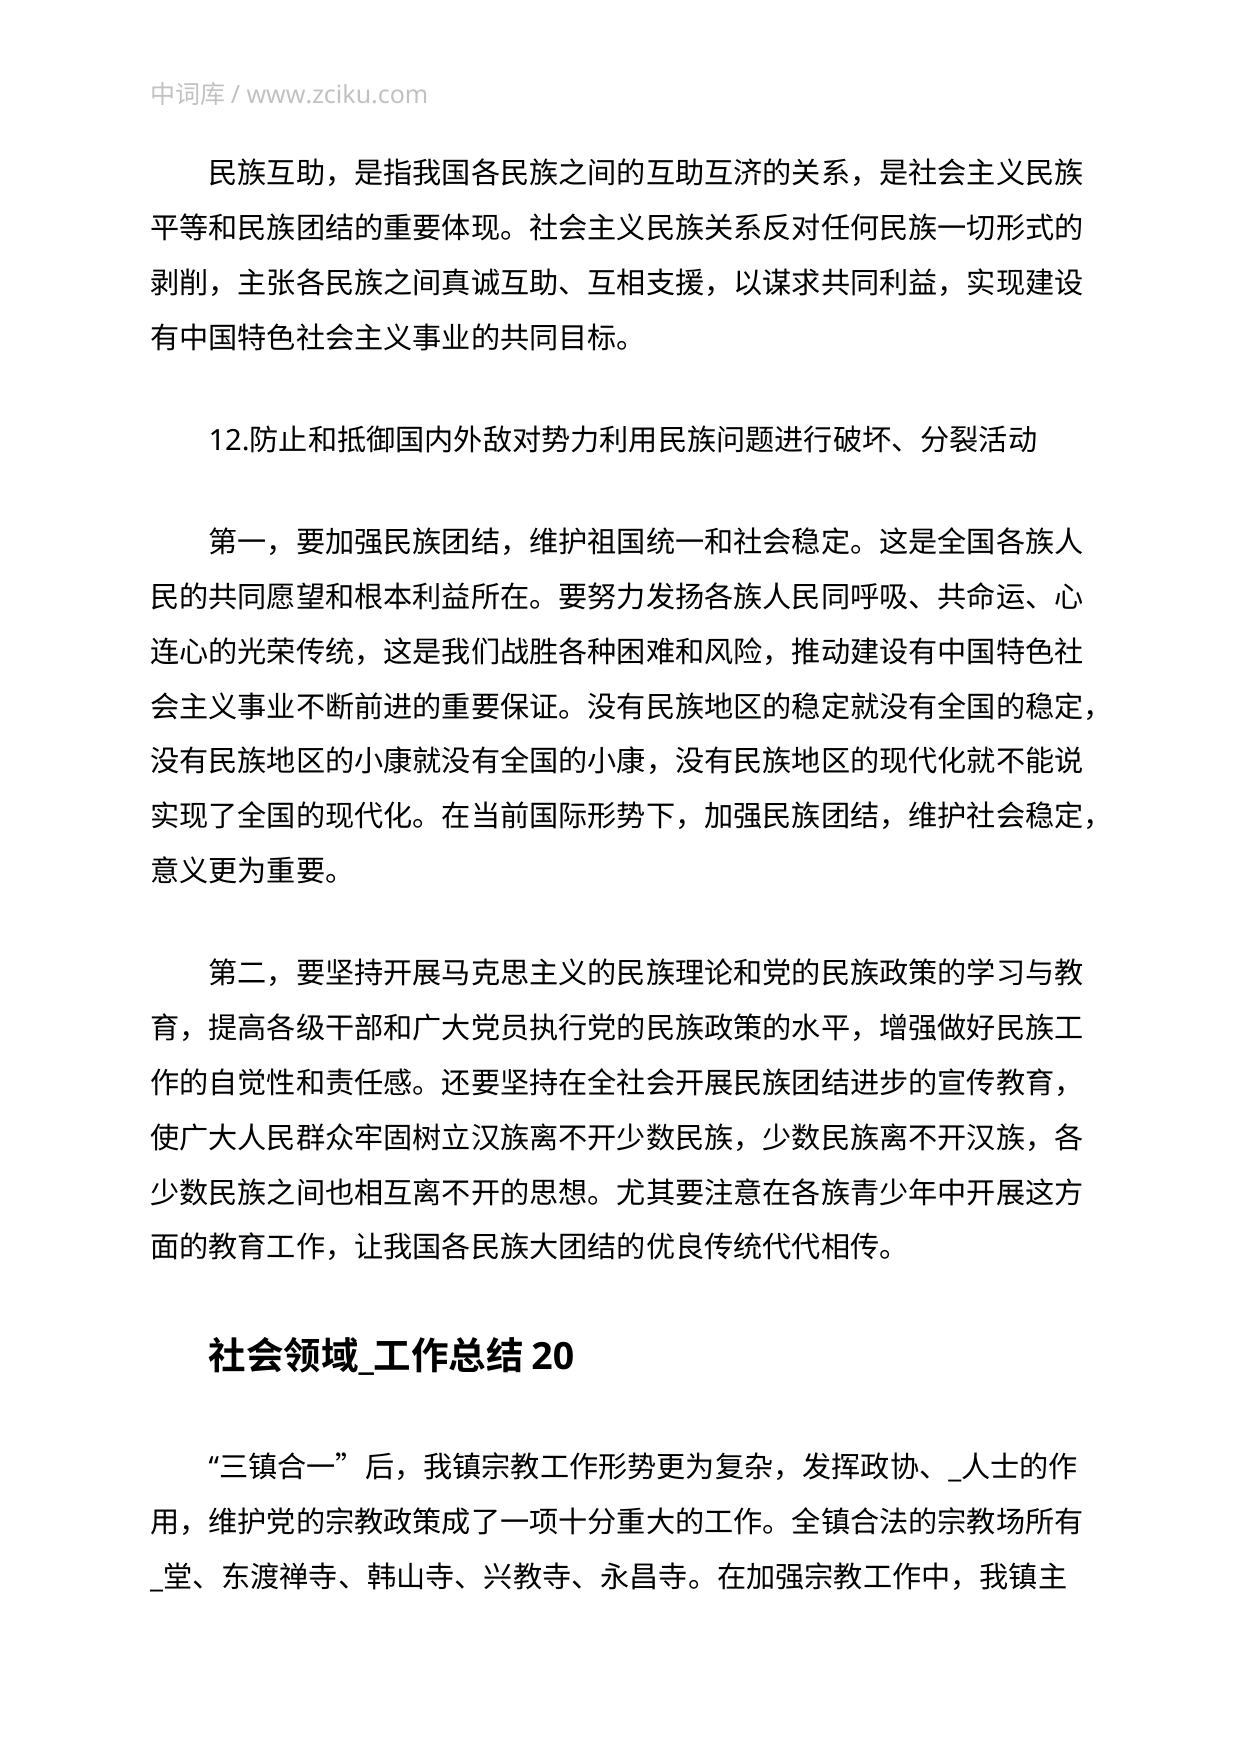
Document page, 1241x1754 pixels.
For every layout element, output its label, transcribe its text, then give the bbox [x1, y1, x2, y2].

text 12.防止和抵御国内外敌对势力利用民族问题进行破坏、分裂活动 [150, 416, 1090, 459]
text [150, 1443, 1090, 1596]
text 社会领域_工作总结20 [150, 1326, 1090, 1380]
text 第一，要加强民族团结，维护祖国统一和社会稳定。这是全国各族人民的共同愿望和根本利益所在。要努力发扬各族人民同呼吸、共命运、心连心的光荣传统，这是我们战胜各种困难和风险，推动建设有中国特色社会主义事业不断前进的重要保证。没有民族地区的稳定就没有全国的稳定，没有民族地区的小康就没有全国的小康，没有民族地区的现代化就不能说实现了全国的现代化。在当前国际形势下，加强民族团结，维护社会稳定，意义更为重要。 [150, 518, 1090, 890]
text 民族互助，是指我国各民族之间的互助互济的关系，是社会主义民族平等和民族团结的重要体现。社会主义民族关系反对任何民族一切形式的剥削，主张各民族之间真诚互助、互相支援，以谋求共同利益，实现建设有中国特色社会主义事业的共同目标。 [150, 150, 1090, 357]
text 第二，要坚持开展马克思主义的民族理论和党的民族政策的学习与教育，提高各级干部和广大党员执行党的民族政策的水平，增强做好民族工作的自觉性和责任感。还要坚持在全社会开展民族团结进步的宣传教育，使广大人民群众牢固树立汉族离不开少数民族，少数民族离不开汉族，各少数民族之间也相互离不开的思想。尤其要注意在各族青少年中开展这方面的教育工作，让我国各民族大团结的优良传统代代相传。 [150, 949, 1090, 1266]
